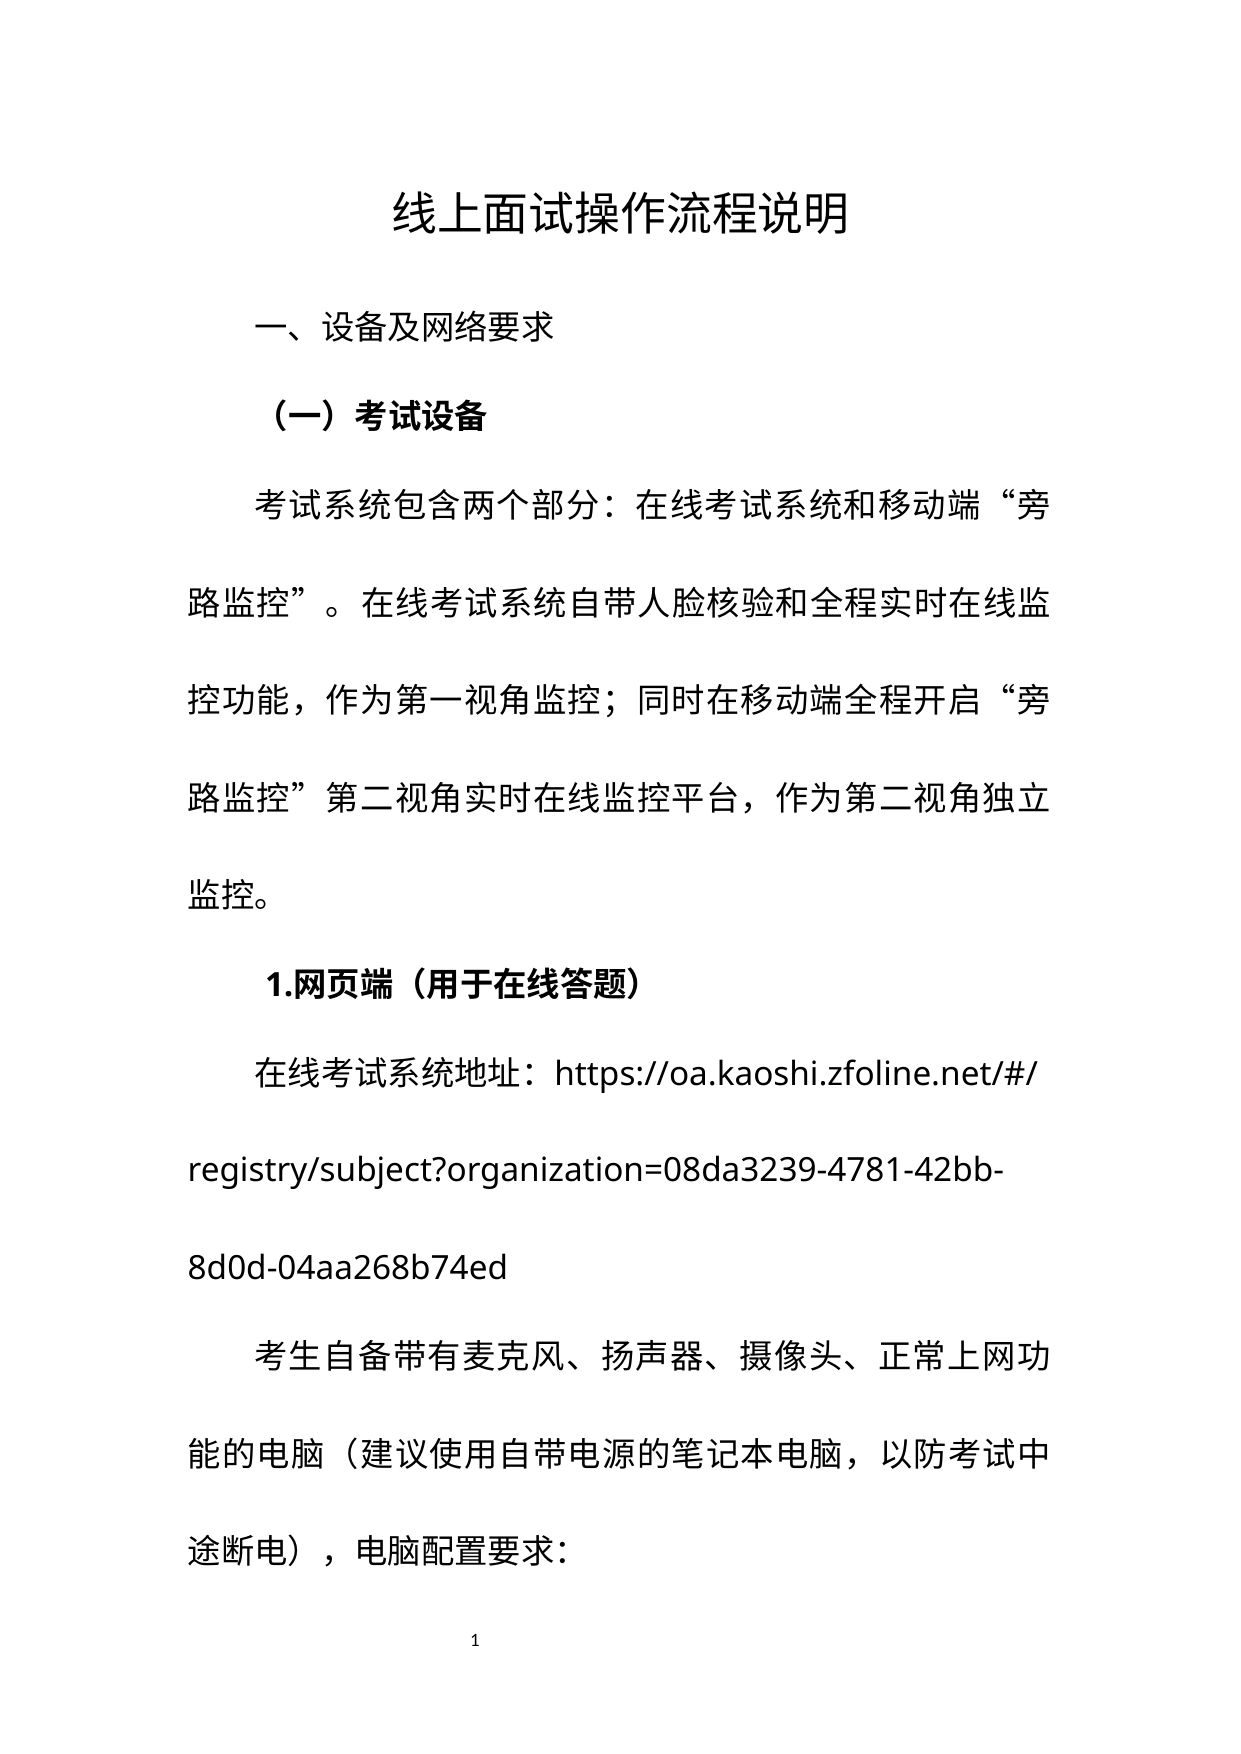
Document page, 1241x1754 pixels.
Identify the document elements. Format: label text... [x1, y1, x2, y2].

text （一）考试设备 [187, 382, 1053, 447]
text 考生自备带有麦克风、扬声器、摄像头、正常上网功能的电脑（建议使用自带电源的笔记本电脑，以防考试中途断电），电脑配置要求： [187, 1322, 1053, 1582]
text 1.网页端（用于在线答题） [231, 950, 1053, 1015]
text 考试系统包含两个部分：在线考试系统和移动端“旁路监控”。在线考试系统自带人脸核验和全程实时在线监控功能，作为第一视角监控；同时在移动端全程开启“旁路监控”第二视角实时在线监控平台，作为第二视角独立监控。 [187, 471, 1053, 926]
text 线上面试操作流程说明 [187, 162, 1053, 259]
text 在线考试系统地址：https://oa.kaoshi.zfoline.net/#/registry/subject?organization=08da3239-4781-42bb-8d0d-04aa268b74ed [187, 1039, 1053, 1299]
text 一、设备及网络要求 [187, 293, 1053, 358]
